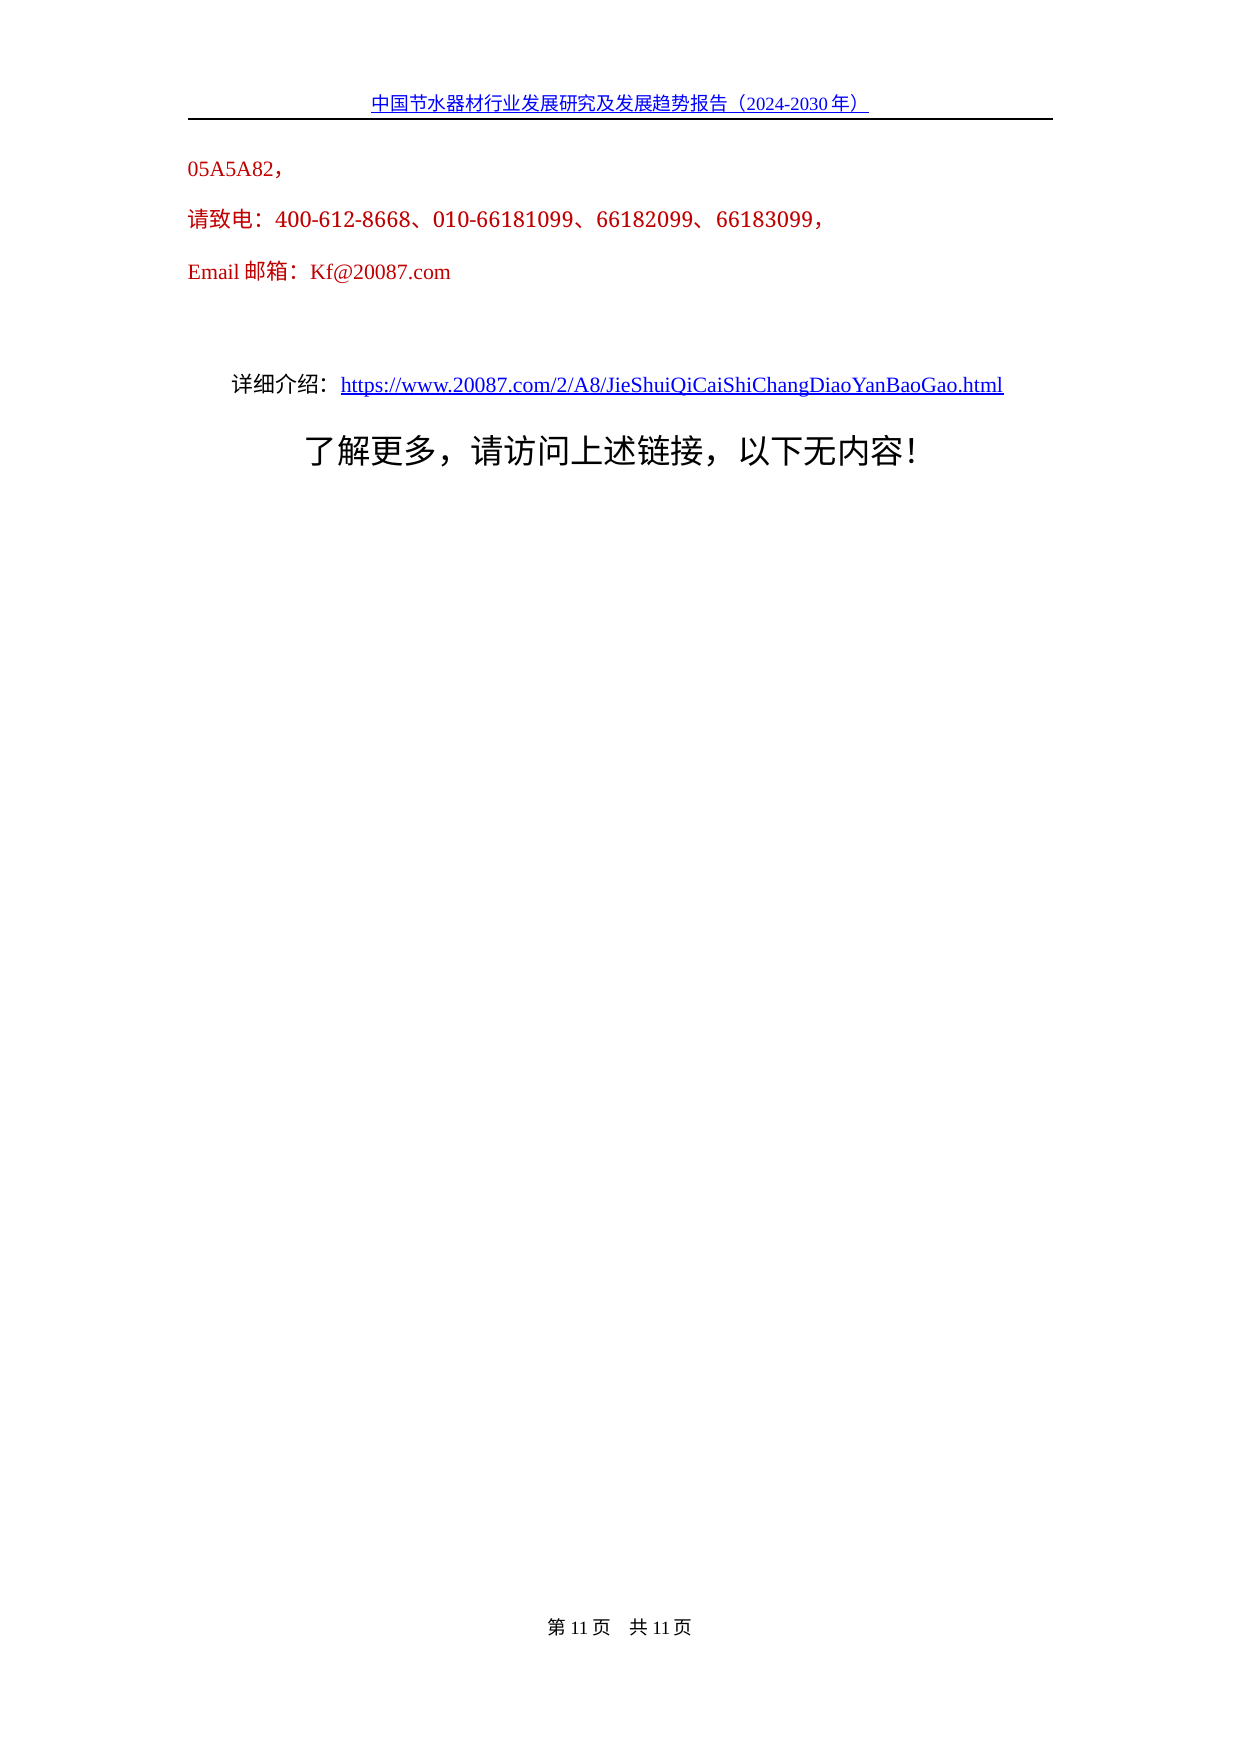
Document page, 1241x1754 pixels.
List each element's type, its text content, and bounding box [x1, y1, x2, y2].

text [187, 150, 1053, 183]
title 了解更多，请访问上述链接，以下无内容！ [187, 416, 1053, 481]
text 详细介绍：https://www.20087.com/2/A8/JieShuiQiCaiShiChangDiaoYanBaoGao.html [187, 366, 1053, 399]
text 请致电：400-612-8668、010-66181099、66182099、66183099， [187, 202, 1053, 234]
text Email邮箱：Kf@20087.com [187, 253, 1053, 286]
